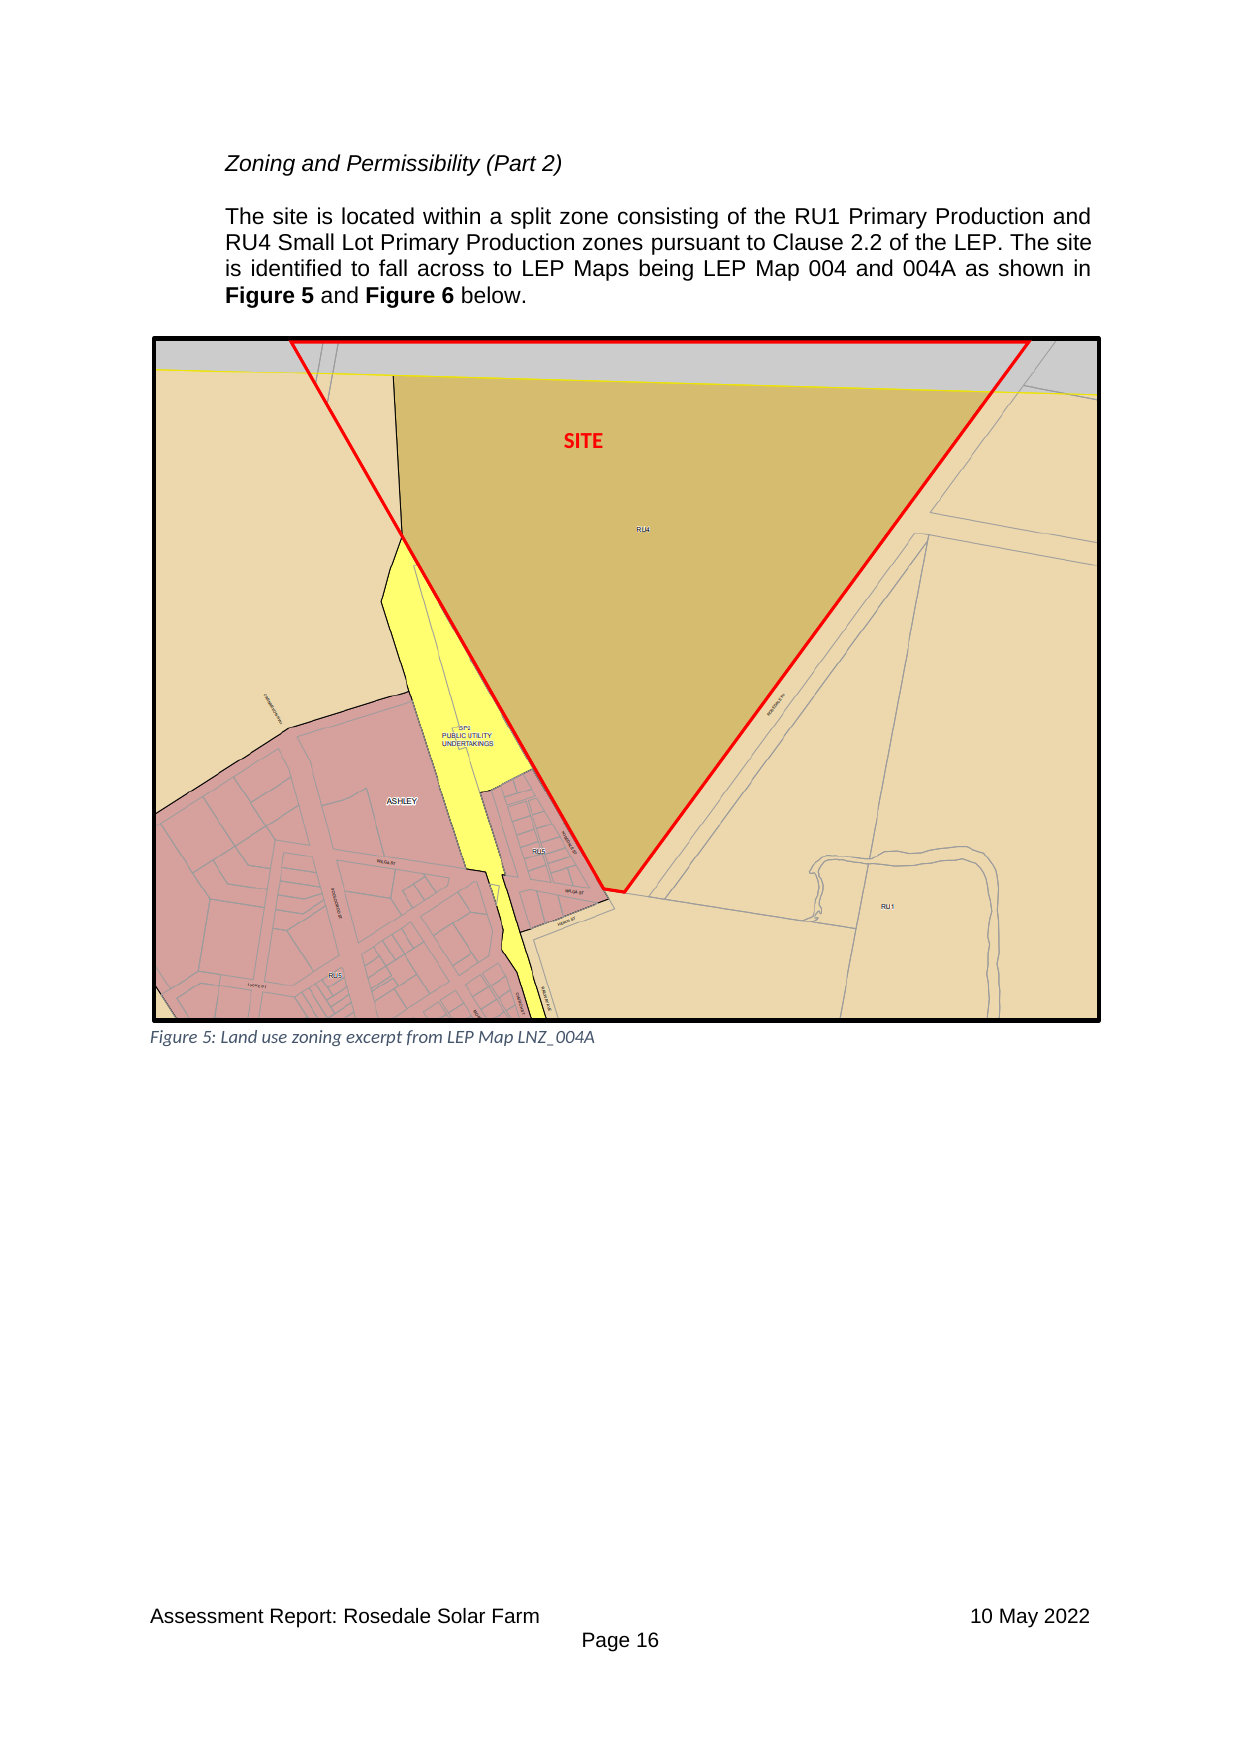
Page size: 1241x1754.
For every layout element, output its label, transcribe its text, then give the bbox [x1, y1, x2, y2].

picture [156, 341, 1097, 1018]
text Zoning and Permissibility (Part 2) [225, 150, 1093, 176]
picture [295, 344, 1024, 890]
text The site is located within a split zone consisting of the RU1 Primary Production and RU4 Small Lot Primary Production zones pursuant to Clause 2.2 of the LEP. The site is identified to fall across to LEP Maps being LEP Map 004 and 004A as shown in Figure 5 and Figure 6 below. [225, 203, 1093, 308]
